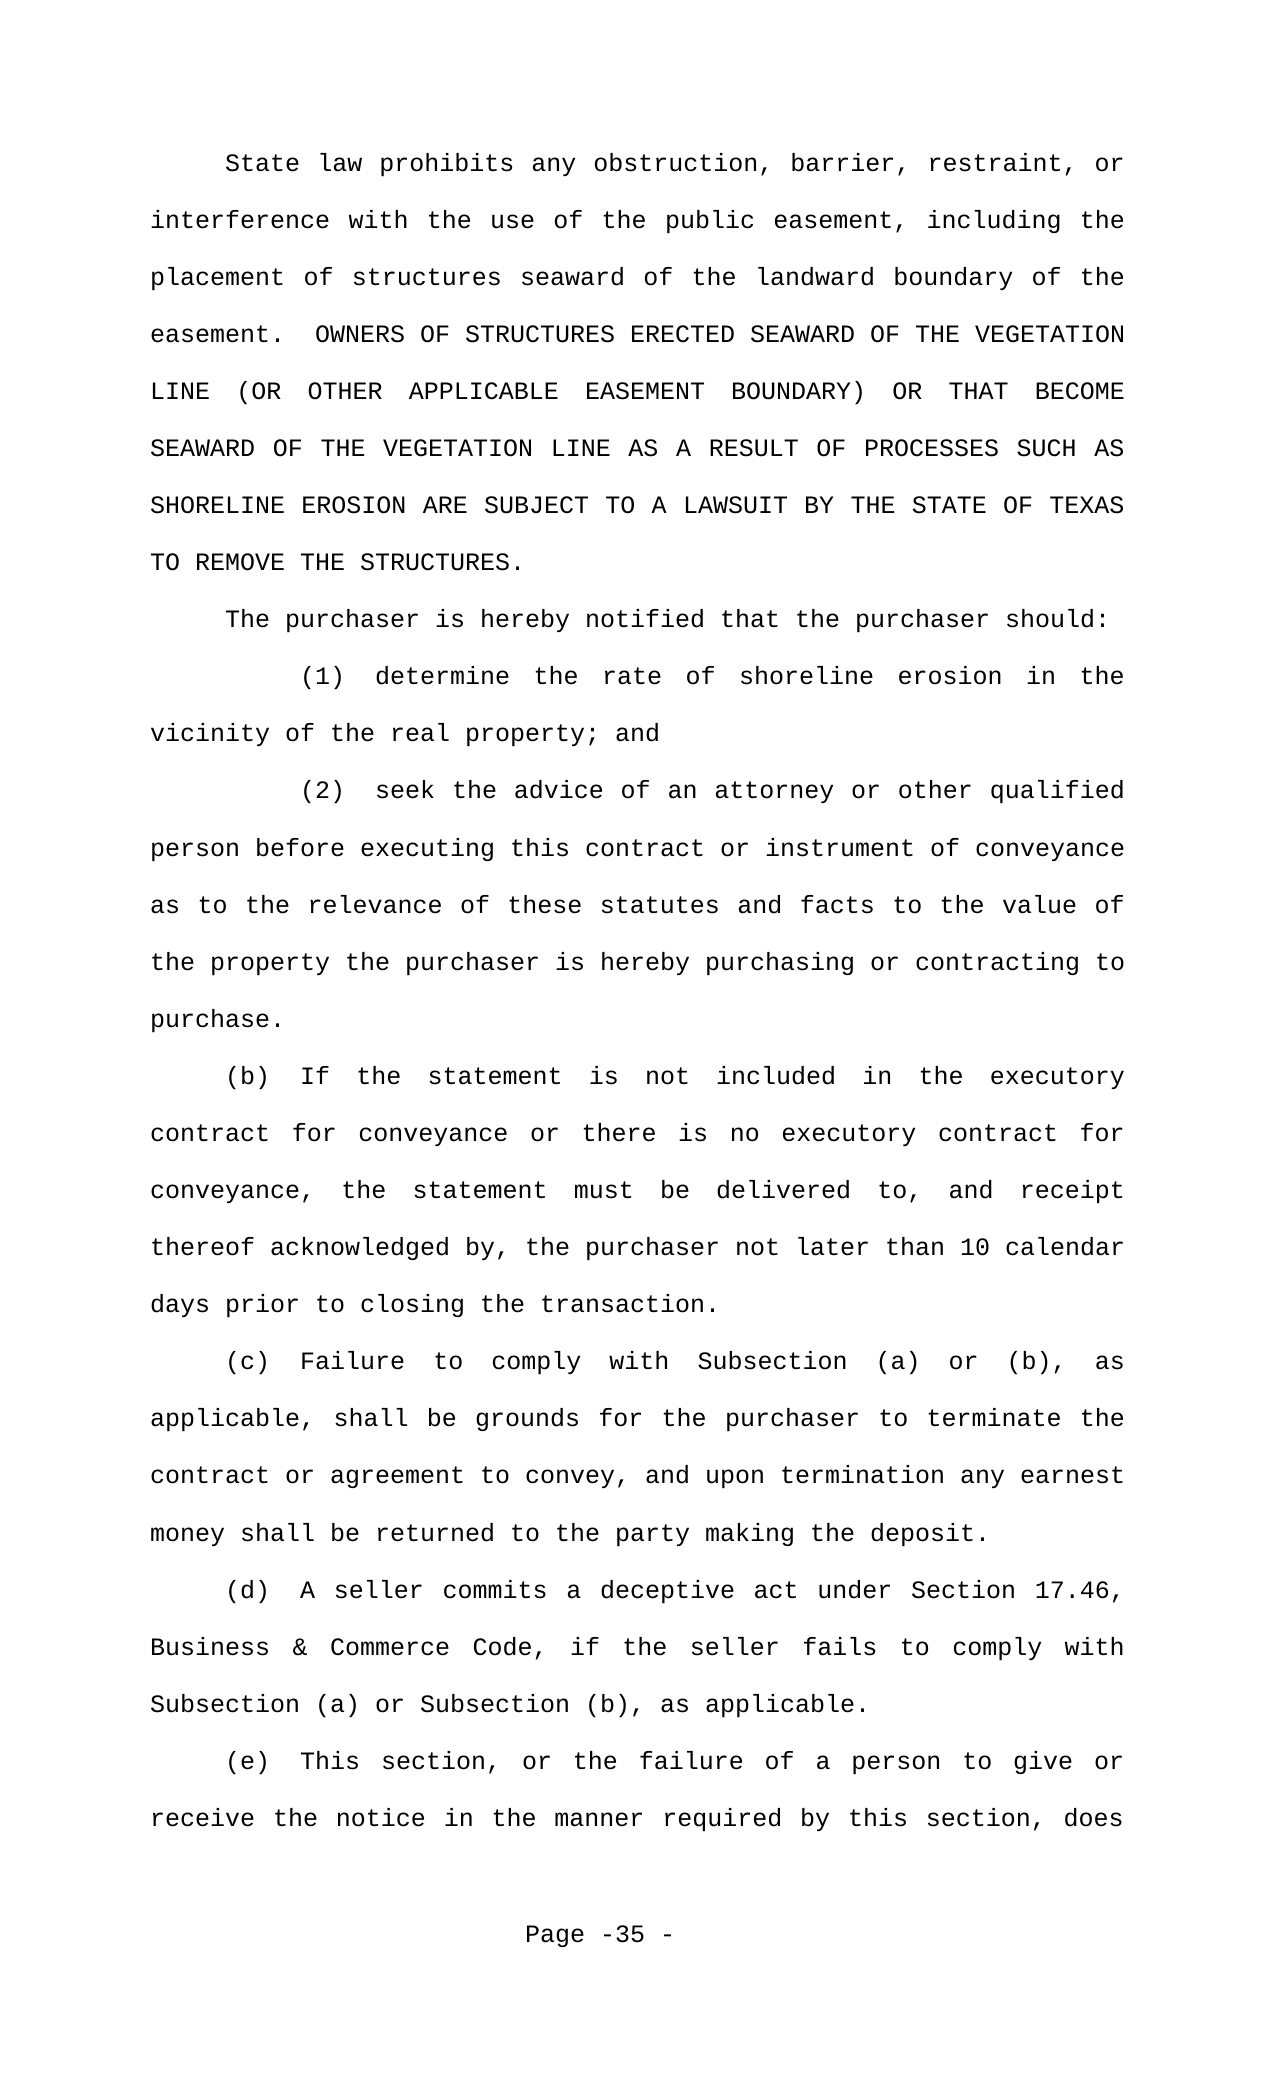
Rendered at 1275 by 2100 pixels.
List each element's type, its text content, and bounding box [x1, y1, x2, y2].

text The purchaser is hereby notified that the purchaser should: [150, 607, 1125, 635]
text (d) A seller commits a deceptive act under Section 17.46, Business & Commerce Code, if the seller fails to comply with Subsection (a) or Subsection (b), as applicable. [150, 1577, 1125, 1720]
text (2) seek the advice of an attorney or other qualified person before executing this contract or instrument of conveyance as to the relevance of these statutes and facts to the value of the property the purchaser is hereby purchasing or contracting to purchase. [150, 778, 1125, 1035]
text State law prohibits any obstruction, barrier, restraint, or interference with the use of the public easement, including the placement of structures seaward of the landward boundary of the easement. OWNERS OF STRUCTURES ERECTED SEAWARD OF THE VEGETATION LINE (OR OTHER APPLICABLE EASEMENT BOUNDARY) OR THAT BECOME SEAWARD OF THE VEGETATION LINE AS A RESULT OF PROCESSES SUCH AS SHORELINE EROSION ARE SUBJECT TO A LAWSUIT BY THE STATE OF TEXAS TO REMOVE THE STRUCTURES. [150, 150, 1125, 578]
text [150, 1748, 1125, 1834]
text (b) If the statement is not included in the executory contract for conveyance or there is no executory contract for conveyance, the statement must be delivered to, and receipt thereof acknowledged by, the purchaser not later than 10 calendar days prior to closing the transaction. [150, 1063, 1125, 1320]
text (1) determine the rate of shoreline erosion in the vicinity of the real property; and [150, 664, 1125, 749]
text (c) Failure to comply with Subsection (a) or (b), as applicable, shall be grounds for the purchaser to terminate the contract or agreement to convey, and upon termination any earnest money shall be returned to the party making the deposit. [150, 1349, 1125, 1548]
